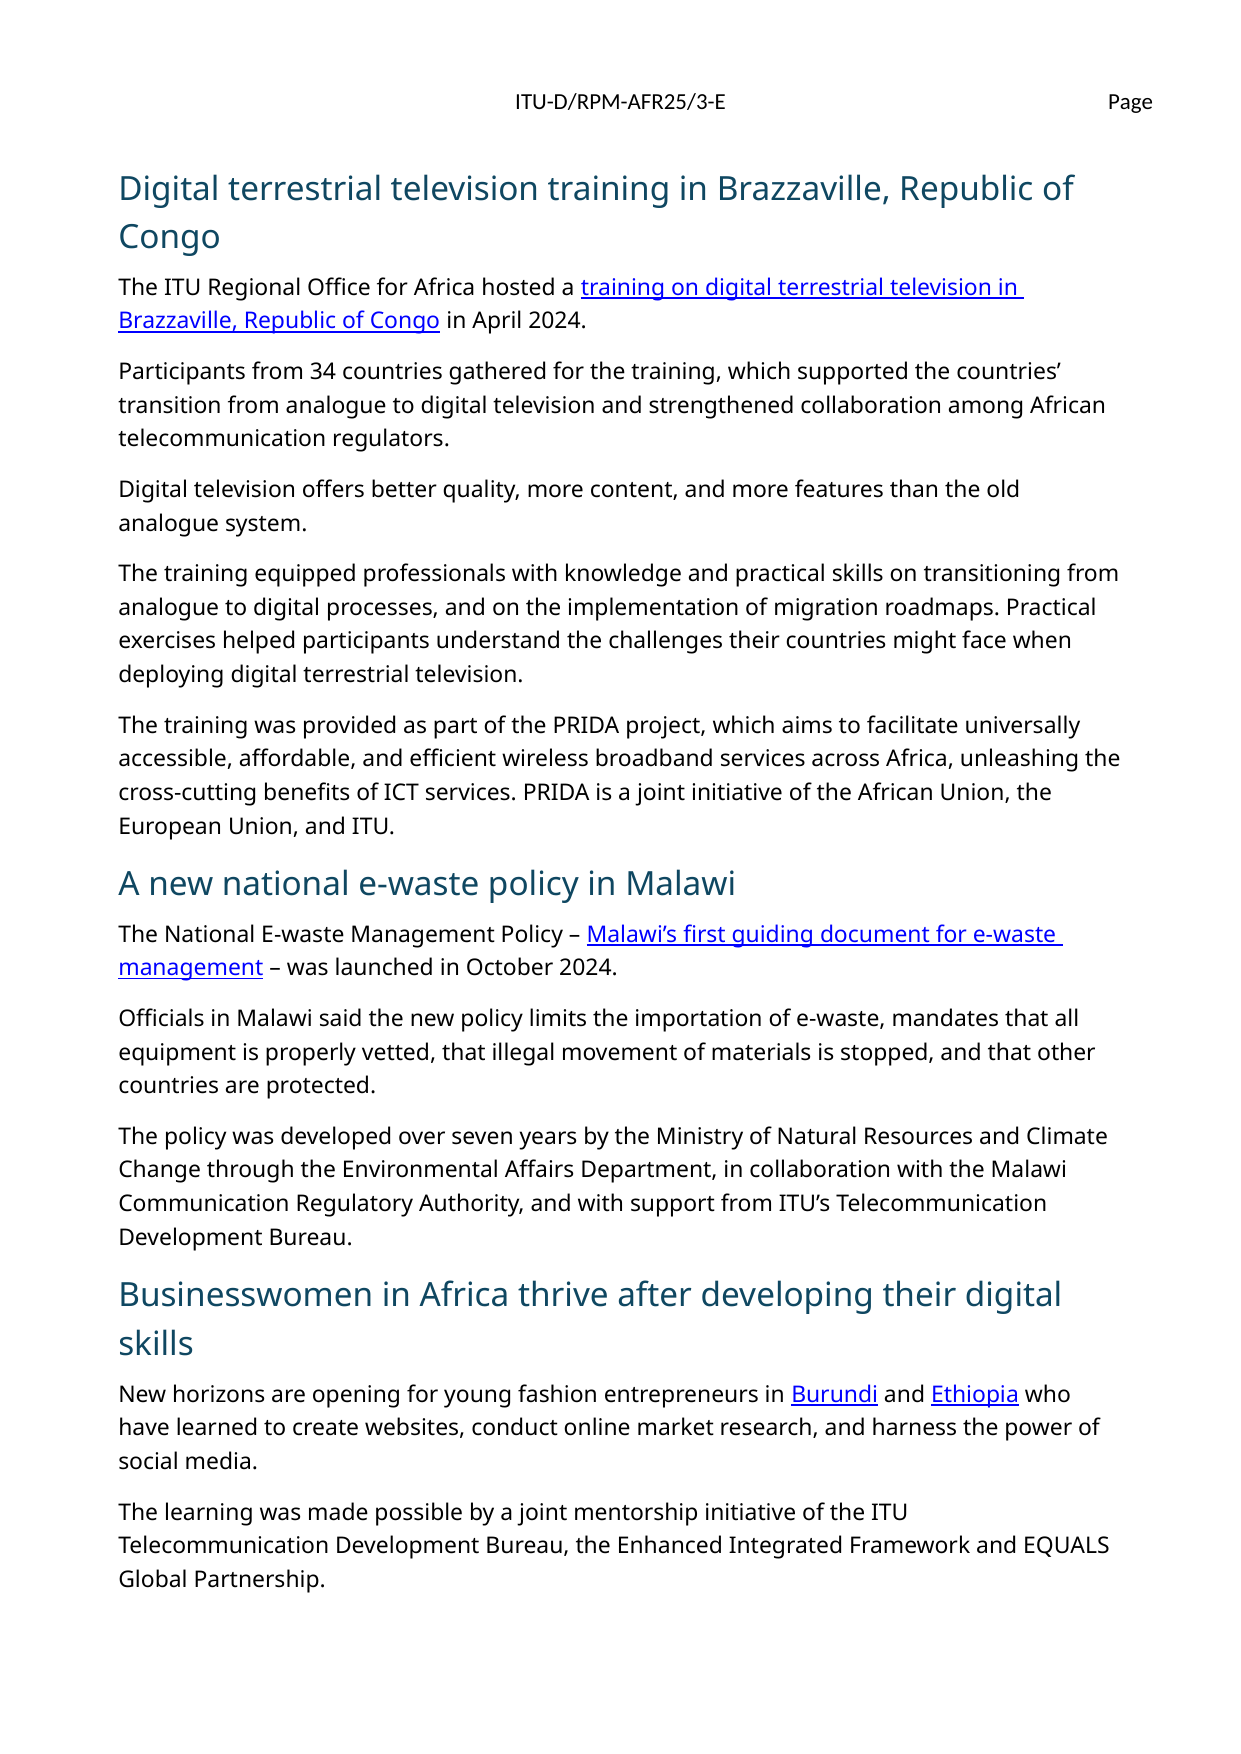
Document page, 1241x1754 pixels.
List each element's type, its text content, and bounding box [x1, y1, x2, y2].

text The training equipped professionals with knowledge and practical skills on transitioning from analogue to digital processes, and on the implementation of migration roadmaps. Practical exercises helped participants understand the challenges their countries might face when deploying digital terrestrial television. [118, 557, 1122, 689]
text The training was provided as part of the PRIDA project, which aims to facilitate universally accessible, affordable, and efficient wireless broadband services across Africa, unleashing the cross-cutting benefits of ICT services. PRIDA is a joint initiative of the African Union, the European Union, and ITU. [118, 708, 1122, 841]
text Participants from 34 countries gathered for the training, which supported the countries’ transition from analogue to digital television and strengthened collaboration among African telecommunication regulators. [118, 355, 1122, 453]
text Digital terrestrial television training in Brazzaville, Republic of Congo [118, 164, 1122, 259]
text Officials in Malawi said the new policy limits the importation of e-waste, mandates that all equipment is properly vetted, that illegal movement of materials is stopped, and that other countries are protected. [118, 1002, 1122, 1100]
text New horizons are opening for young fashion entrepreneurs in Burundi and Ethiopia who have learned to create websites, conduct online market research, and harness the power of social media. [118, 1377, 1122, 1476]
text The ITU Regional Office for Africa hosted a training on digital terrestrial television in Brazzaville, Republic of Congo in April 2024. [118, 271, 1122, 336]
text Digital television offers better quality, more content, and more features than the old analogue system. [118, 473, 1122, 538]
text A new national e-waste policy in Malawi [118, 860, 1122, 906]
text The learning was made possible by a joint mentorship initiative of the ITU Telecommunication Development Bureau, the Enhanced Integrated Framework and EQUALS Global Partnership. [118, 1495, 1122, 1594]
text Businesswomen in Africa thrive after developing their digital skills [118, 1271, 1122, 1366]
text The National E-waste Management Policy – Malawi’s first guiding document for e-waste management – was launched in October 2024. [118, 917, 1122, 982]
text The policy was developed over seven years by the Ministry of Natural Resources and Climate Change through the Environmental Affairs Department, in collaboration with the Malawi Communication Regulatory Authority, and with support from ITU’s Telecommunication Development Bureau. [118, 1119, 1122, 1252]
